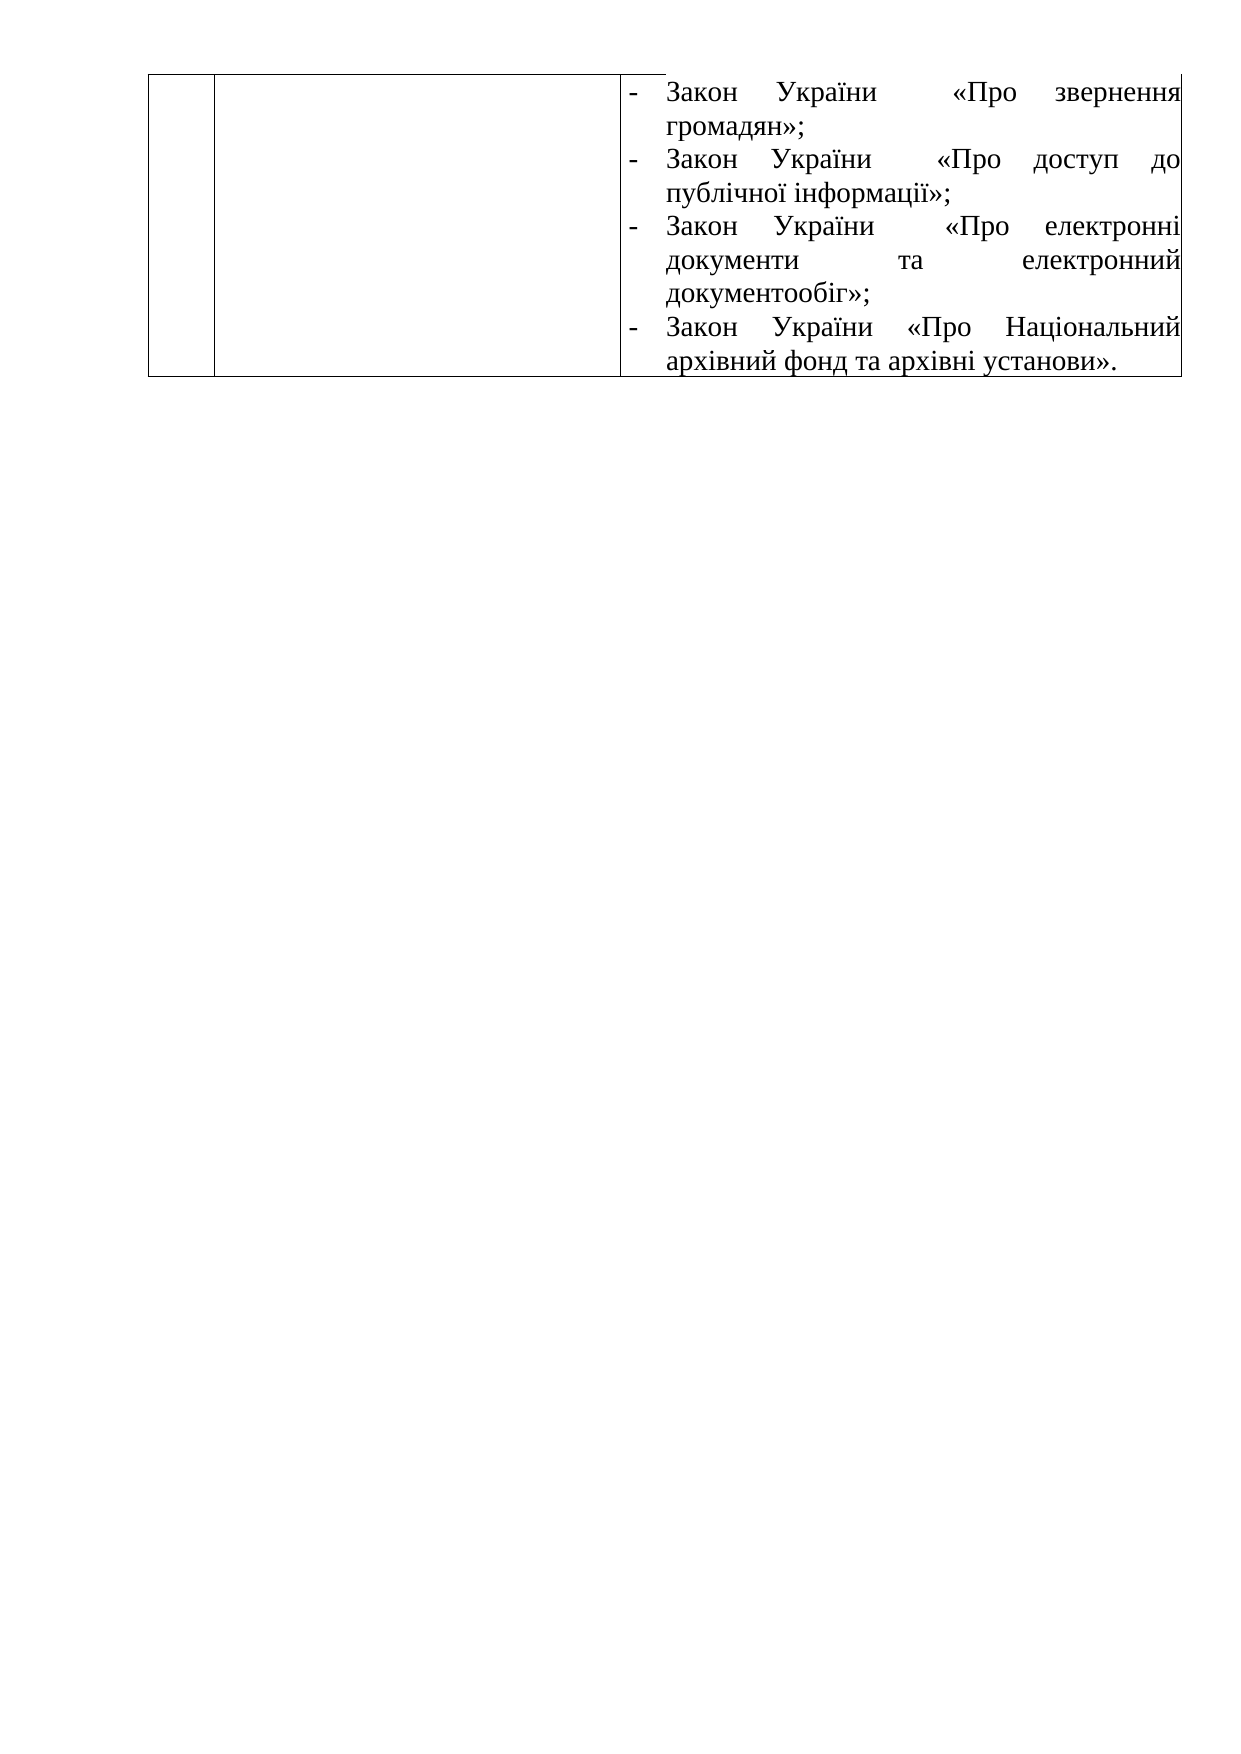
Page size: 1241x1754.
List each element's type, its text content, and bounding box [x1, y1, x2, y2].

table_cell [215, 75, 620, 376]
table_cell 2. [149, 75, 214, 376]
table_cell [621, 75, 1181, 376]
